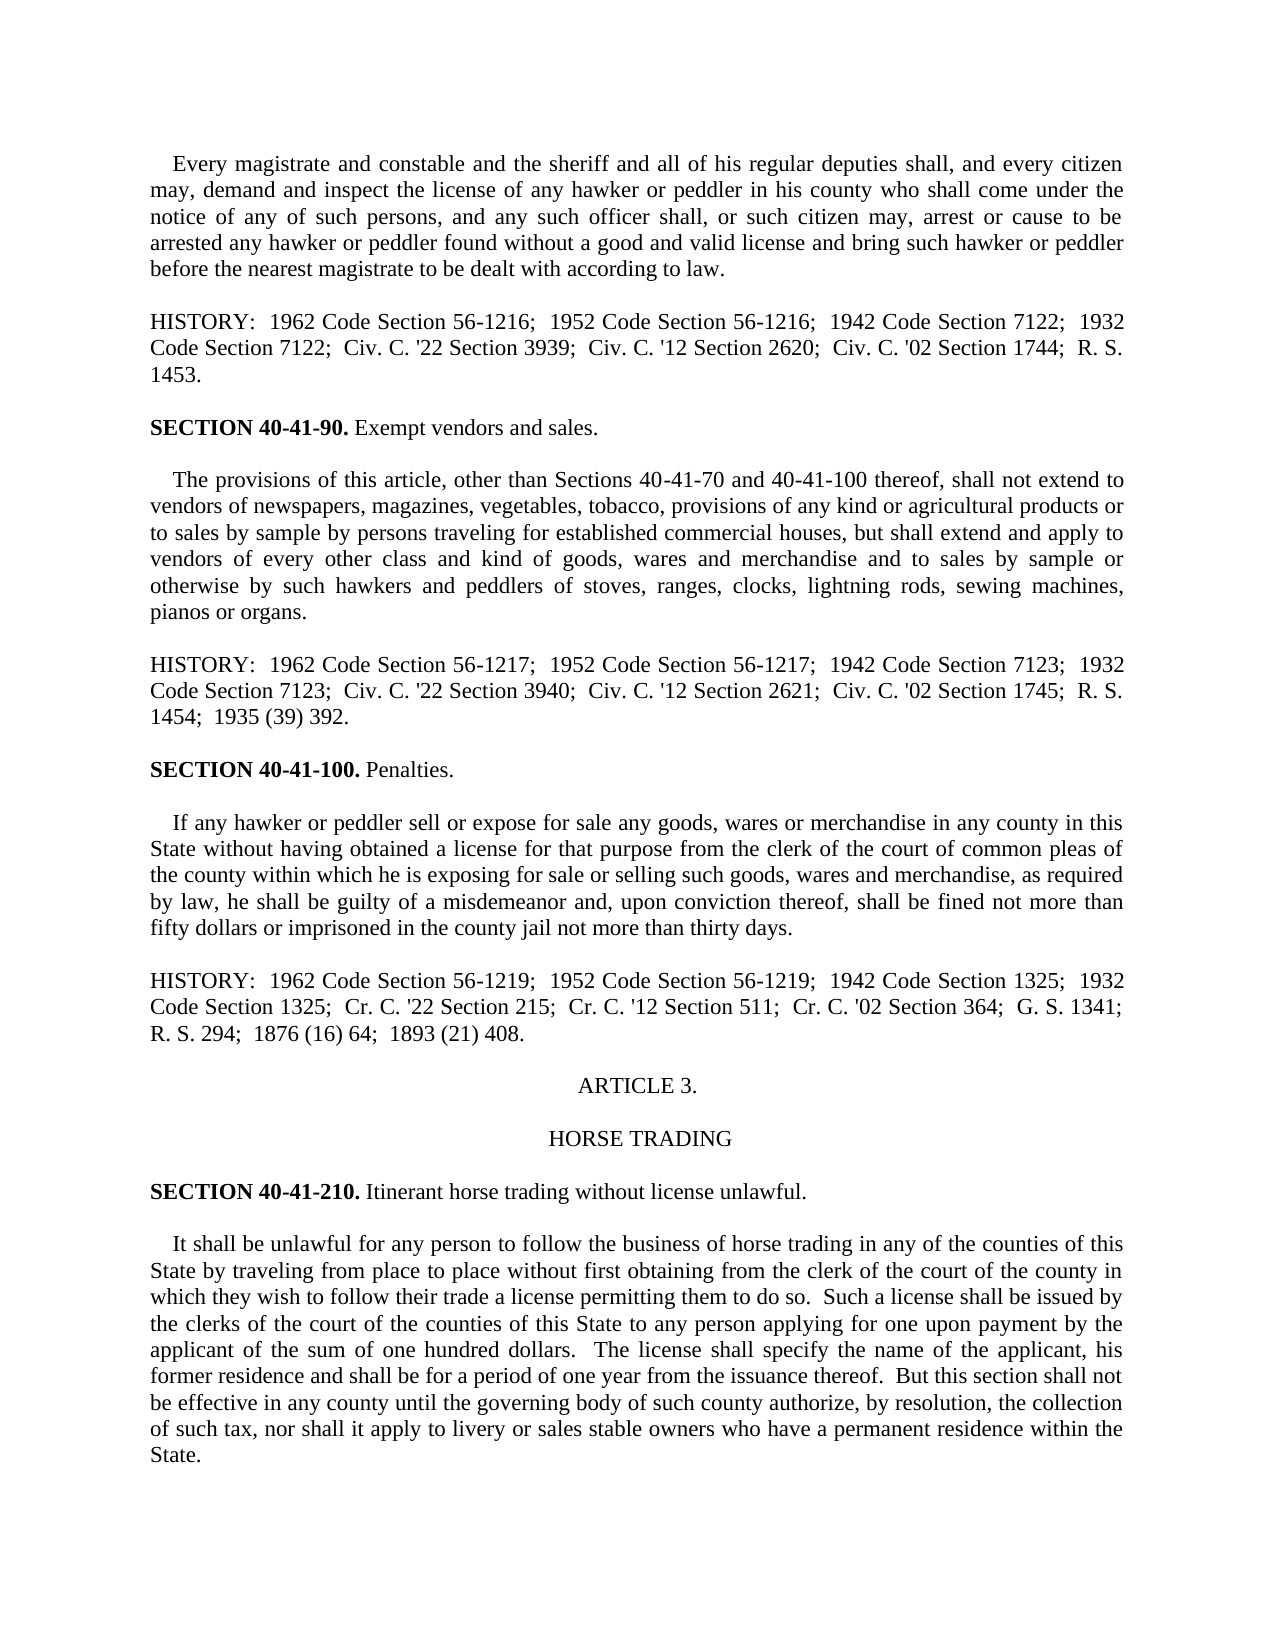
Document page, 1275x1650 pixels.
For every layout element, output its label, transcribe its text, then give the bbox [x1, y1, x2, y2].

text ARTICLE 3. [150, 1072, 1125, 1099]
text HISTORY: 1962 Code Section 56-1216; 1952 Code Section 56-1216; 1942 Code Section 7122; 1932 Code Section 7122; Civ. C. '22 Section 3939; Civ. C. '12 Section 2620; Civ. C. '02 Section 1744; R. S. 1453. [150, 308, 1125, 387]
text SECTION 40-41-100. Penalties. [150, 756, 1125, 782]
text HISTORY: 1962 Code Section 56-1219; 1952 Code Section 56-1219; 1942 Code Section 1325; 1932 Code Section 1325; Cr. C. '22 Section 215; Cr. C. '12 Section 511; Cr. C. '02 Section 364; G. S. 1341; R. S. 294; 1876 (16) 64; 1893 (21) 408. [150, 967, 1125, 1046]
text SECTION 40-41-210. Itinerant horse trading without license unlawful. [150, 1178, 1125, 1204]
text SECTION 40-41-90. Exempt vendors and sales. [150, 413, 1125, 440]
text HISTORY: 1962 Code Section 56-1217; 1952 Code Section 56-1217; 1942 Code Section 7123; 1932 Code Section 7123; Civ. C. '22 Section 3940; Civ. C. '12 Section 2621; Civ. C. '02 Section 1745; R. S. 1454; 1935 (39) 392. [150, 651, 1125, 730]
text Every magistrate and constable and the sheriff and all of his regular deputies shall, and every citizen may, demand and inspect the license of any hawker or peddler in his county who shall come under the notice of any of such persons, and any such officer shall, or such citizen may, arrest or cause to be arrested any hawker or peddler found without a good and valid license and bring such hawker or peddler before the nearest magistrate to be dealt with according to law. [150, 150, 1125, 282]
text It shall be unlawful for any person to follow the business of horse trading in any of the counties of this State by traveling from place to place without first obtaining from the clerk of the court of the county in which they wish to follow their trade a license permitting them to do so. Such a license shall be issued by the clerks of the court of the counties of this State to any person applying for one upon payment by the applicant of the sum of one hundred dollars. The license shall specify the name of the applicant, his former residence and shall be for a period of one year from the issuance thereof. But this section shall not be effective in any county until the governing body of such county authorize, by resolution, the collection of such tax, nor shall it apply to livery or sales stable owners who have a permanent residence within the State. [150, 1231, 1125, 1468]
text The provisions of this article, other than Sections 40-41-70 and 40-41-100 thereof, shall not extend to vendors of newspapers, magazines, vegetables, tobacco, provisions of any kind or agricultural products or to sales by sample by persons traveling for established commercial houses, but shall extend and apply to vendors of every other class and kind of goods, wares and merchandise and to sales by sample or otherwise by such hawkers and peddlers of stoves, ranges, clocks, lightning rods, sewing machines, pianos or organs. [150, 466, 1125, 624]
text If any hawker or peddler sell or expose for sale any goods, wares or merchandise in any county in this State without having obtained a license for that purpose from the clerk of the court of common pleas of the county within which he is exposing for sale or selling such goods, wares and merchandise, as required by law, he shall be guilty of a misdemeanor and, upon conviction thereof, shall be fined not more than fifty dollars or imprisoned in the county jail not more than thirty days. [150, 809, 1125, 941]
text HORSE TRADING [150, 1125, 1125, 1151]
